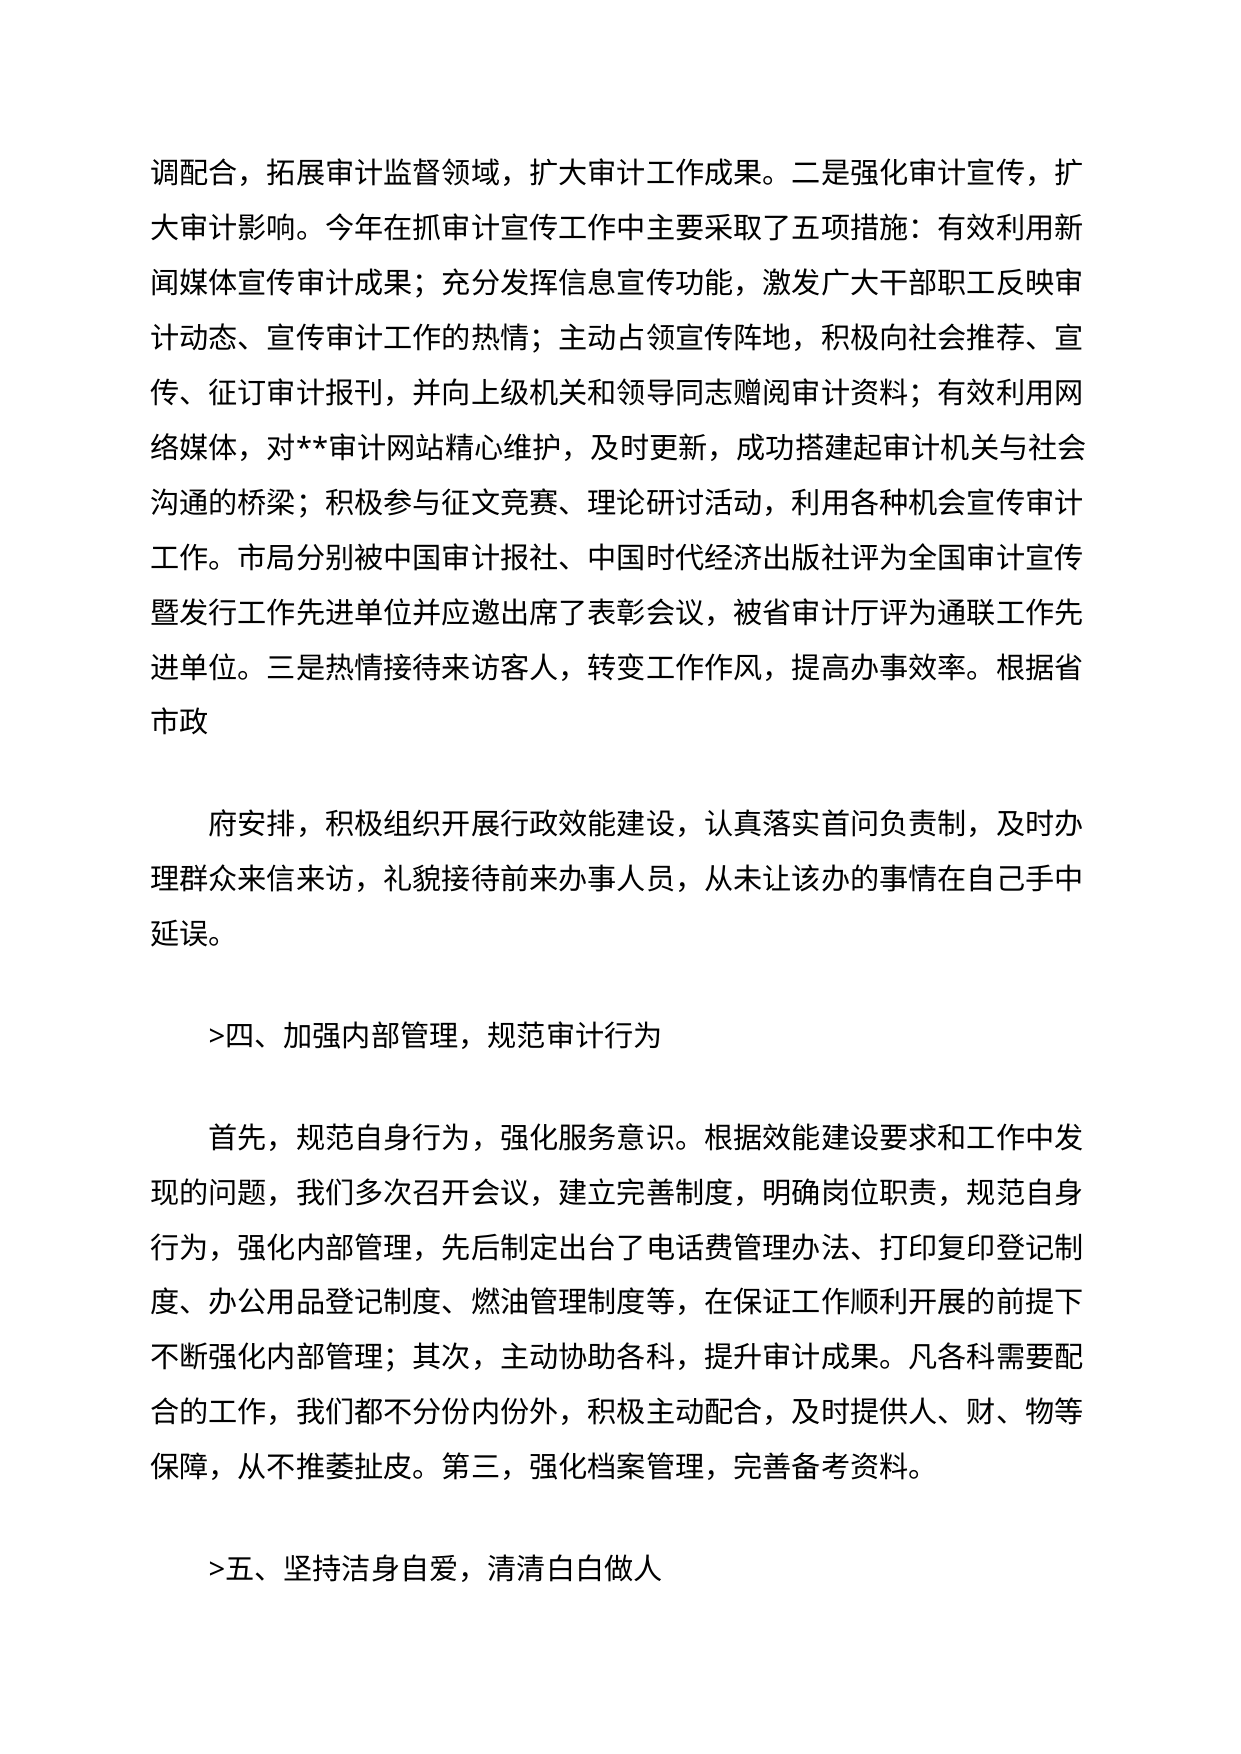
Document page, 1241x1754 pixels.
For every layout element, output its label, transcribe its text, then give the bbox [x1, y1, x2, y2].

text 首先，规范自身行为，强化服务意识。根据效能建设要求和工作中发现的问题，我们多次召开会议，建立完善制度，明确岗位职责，规范自身行为，强化内部管理，先后制定出台了电话费管理办法、打印复印登记制度、办公用品登记制度、燃油管理制度等，在保证工作顺利开展的前提下不断强化内部管理；其次，主动协助各科，提升审计成果。凡各科需要配合的工作，我们都不分份内份外，积极主动配合，及时提供人、财、物等保障，从不推萎扯皮。第三，强化档案管理，完善备考资料。 [150, 1114, 1090, 1486]
text 府安排，积极组织开展行政效能建设，认真落实首问负责制，及时办理群众来信来访，礼貌接待前来办事人员，从未让该办的事情在自己手中延误。 [150, 801, 1090, 953]
text >四、加强内部管理，规范审计行为 [150, 1012, 1090, 1055]
text >五、坚持洁身自爱，清清白白做人 [150, 1546, 1090, 1588]
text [150, 150, 1090, 741]
